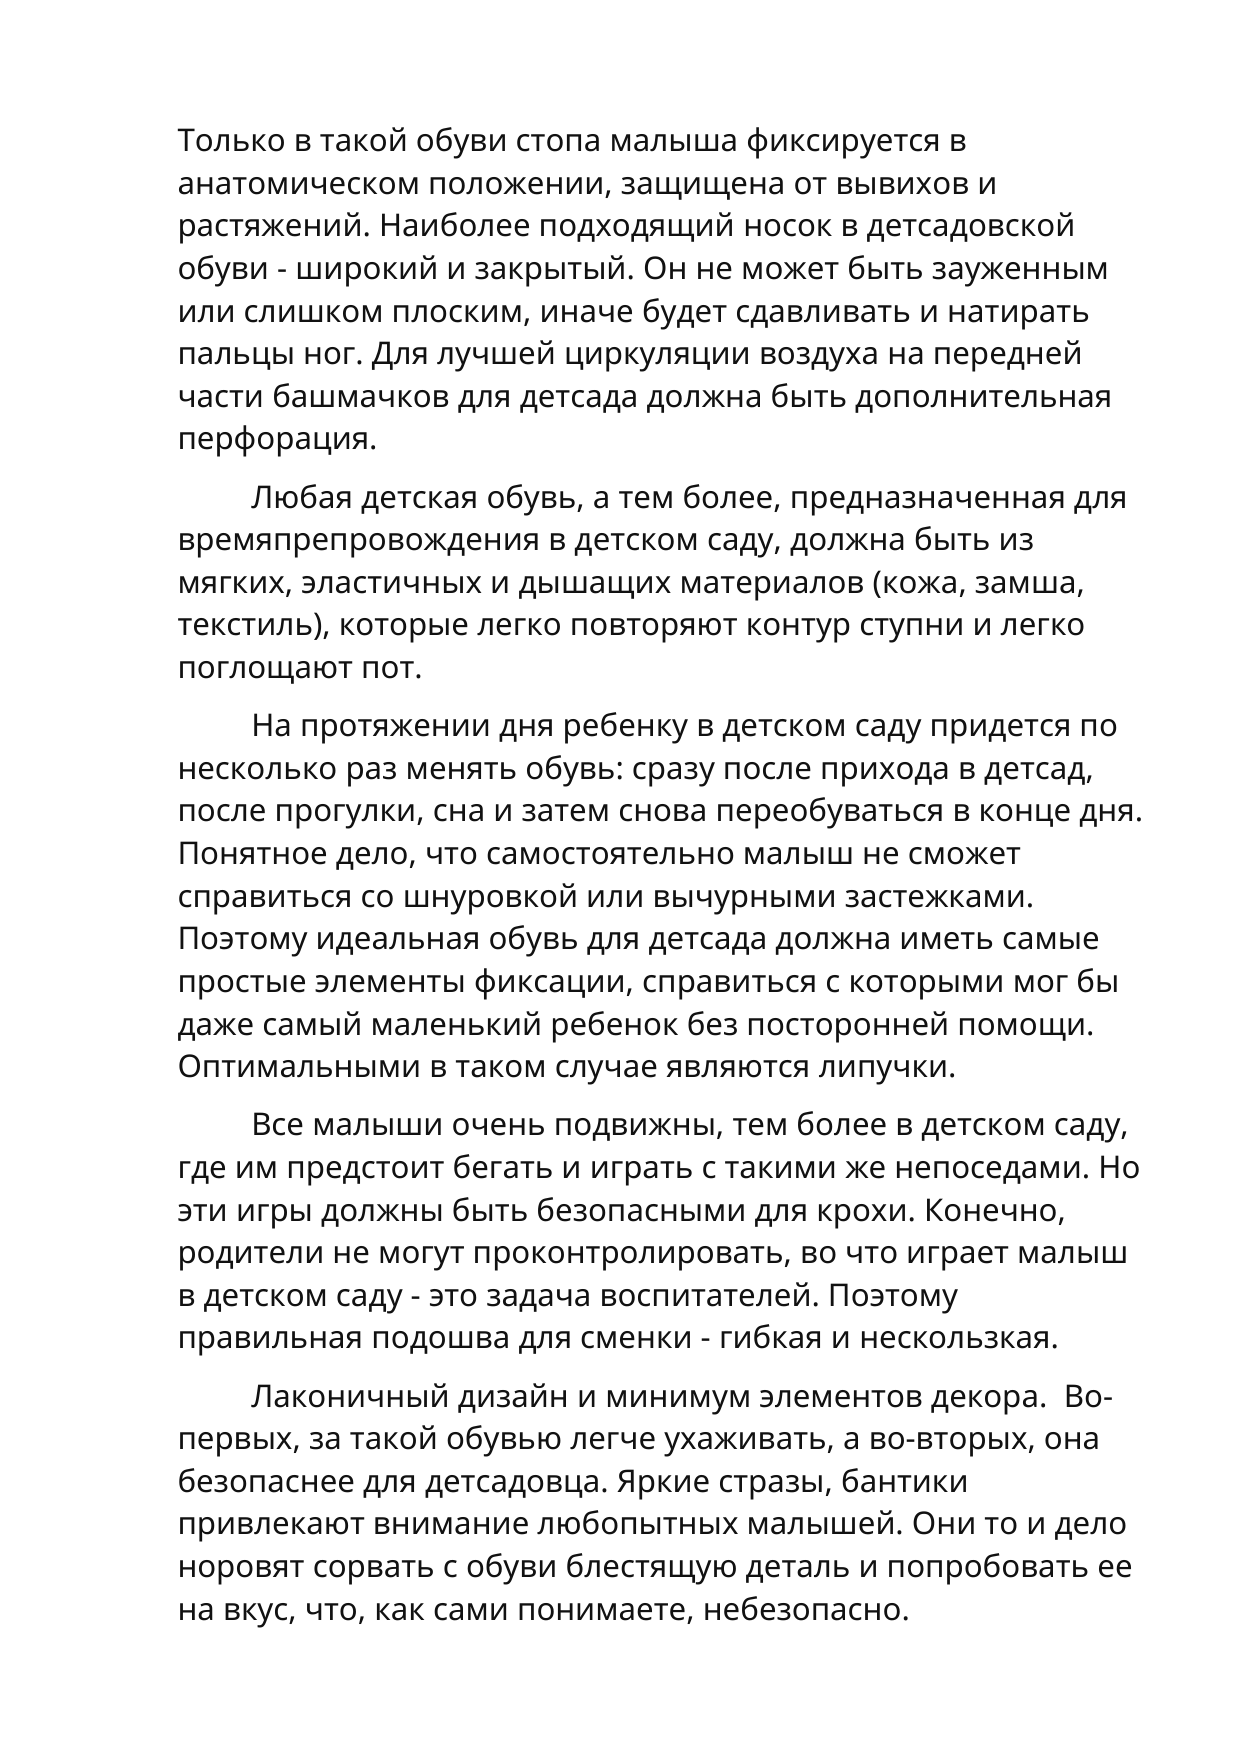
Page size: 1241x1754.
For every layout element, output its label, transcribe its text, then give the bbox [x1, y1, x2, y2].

text Все малыши очень подвижны, тем более в детском саду, где им предстоит бегать и играть с такими же непоседами. Но эти игры должны быть безопасными для крохи. Конечно, родители не могут проконтролировать, во что играет малыш в детском саду - это задача воспитателей. Поэтому правильная подошва для сменки - гибкая и нескользкая. [177, 1102, 1152, 1358]
text Лаконичный дизайн и минимум элементов декора. Во-первых, за такой обувью легче ухаживать, а во-вторых, она безопаснее для детсадовца. Яркие стразы, бантики привлекают внимание любопытных малышей. Они то и дело норовят сорвать с обуви блестящую деталь и попробовать ее на вкус, что, как сами понимаете, небезопасно. [177, 1373, 1152, 1629]
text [177, 118, 1152, 459]
text Любая детская обувь, а тем более, предназначенная для времяпрепровождения в детском саду, должна быть из мягких, эластичных и дышащих материалов (кожа, замша, текстиль), которые легко повторяют контур ступни и легко поглощают пот. [177, 474, 1152, 688]
text На протяжении дня ребенку в детском саду придется по несколько раз менять обувь: сразу после прихода в детсад, после прогулки, сна и затем снова переобуваться в конце дня. Понятное дело, что самостоятельно малыш не сможет справиться со шнуровкой или вычурными застежками. Поэтому идеальная обувь для детсада должна иметь самые простые элементы фиксации, справиться с которыми мог бы даже самый маленький ребенок без посторонней помощи. Оптимальными в таком случае являются липучки. [177, 703, 1152, 1087]
